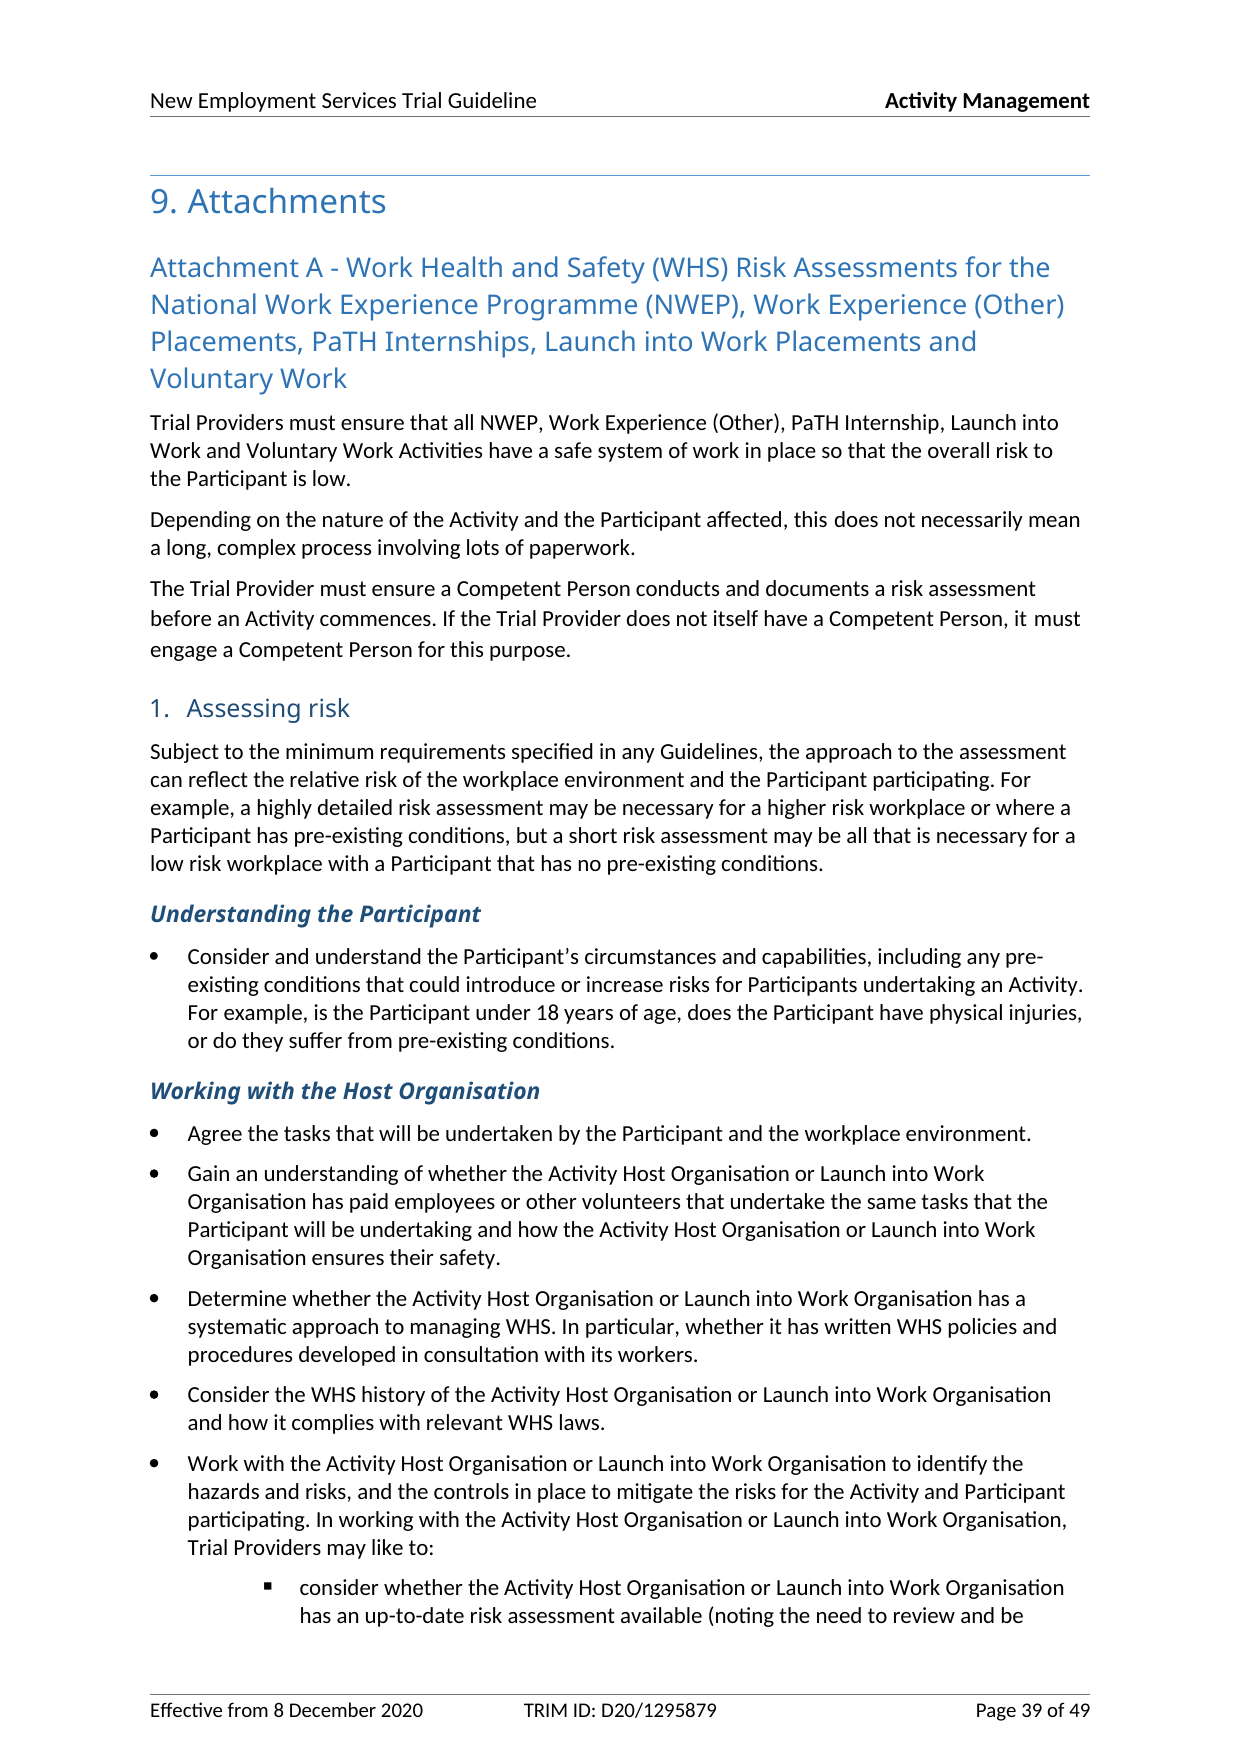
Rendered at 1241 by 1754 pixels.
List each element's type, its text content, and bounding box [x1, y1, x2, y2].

list Gain an understanding of whether the Activity Host Organisation or Launch into Work Organisation has paid employees or other volunteers that undertake the same tasks that the Participant will be undertaking and how the Activity Host Organisation or Launch into Work Organisation ensures their safety. [150, 1159, 1090, 1271]
list Work with the Activity Host Organisation or Launch into Work Organisation to identify the hazards and risks, and the controls in place to mitigate the risks for the Activity and Participant participating. In working with the Activity Host Organisation or Launch into Work Organisation, Trial Providers may like to: [150, 1449, 1090, 1561]
list Consider and understand the Participant’s circumstances and capabilities, including any pre-existing conditions that could introduce or increase risks for Participants undertaking an Activity. For example, is the Participant under 18 years of age, does the Participant have physical injuries, or do they suffer from pre-existing conditions. [150, 942, 1090, 1054]
text Depending on the nature of the Activity and the Participant affected, this does not necessarily mean a long, complex process involving lots of paperwork. [150, 505, 1090, 561]
subtitle Understanding the Participant [150, 898, 1090, 929]
text The Trial Provider must ensure a Competent Person conducts and documents a risk assessment before an Activity commences. If the Trial Provider does not itself have a Competent Person, it must engage a Competent Person for this purpose. [150, 574, 1090, 663]
subtitle Attachments [150, 176, 1090, 223]
subtitle Attachment A - Work Health and Safety (WHS) Risk Assessments for the National Work Experience Programme (NWEP), Work Experience (Other) Placements, PaTH Internships, Launch into Work Placements and Voluntary Work [150, 248, 1090, 396]
text Subject to the minimum requirements specified in any Guidelines, the approach to the assessment can reflect the relative risk of the workplace environment and the Participant participating. For example, a highly detailed risk assessment may be necessary for a higher risk workplace or where a Participant has pre-existing conditions, but a short risk assessment may be all that is necessary for a low risk workplace with a Participant that has no pre-existing conditions. [150, 737, 1090, 877]
list Agree the tasks that will be undertaken by the Participant and the workplace environment. [150, 1119, 1090, 1147]
list Determine whether the Activity Host Organisation or Launch into Work Organisation has a systematic approach to managing WHS. In particular, whether it has written WHS policies and procedures developed in consultation with its workers. [150, 1284, 1090, 1368]
list Consider the WHS history of the Activity Host Organisation or Launch into Work Organisation and how it complies with relevant WHS laws. [150, 1380, 1090, 1436]
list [262, 1573, 1090, 1629]
text Trial Providers must ensure that all NWEP, Work Experience (Other), PaTH Internship, Launch into Work and Voluntary Work Activities have a safe system of work in place so that the overall risk to the Participant is low. [150, 408, 1090, 493]
subtitle Working with the Host Organisation [150, 1075, 1090, 1106]
subtitle Assessing risk [149, 691, 1090, 725]
